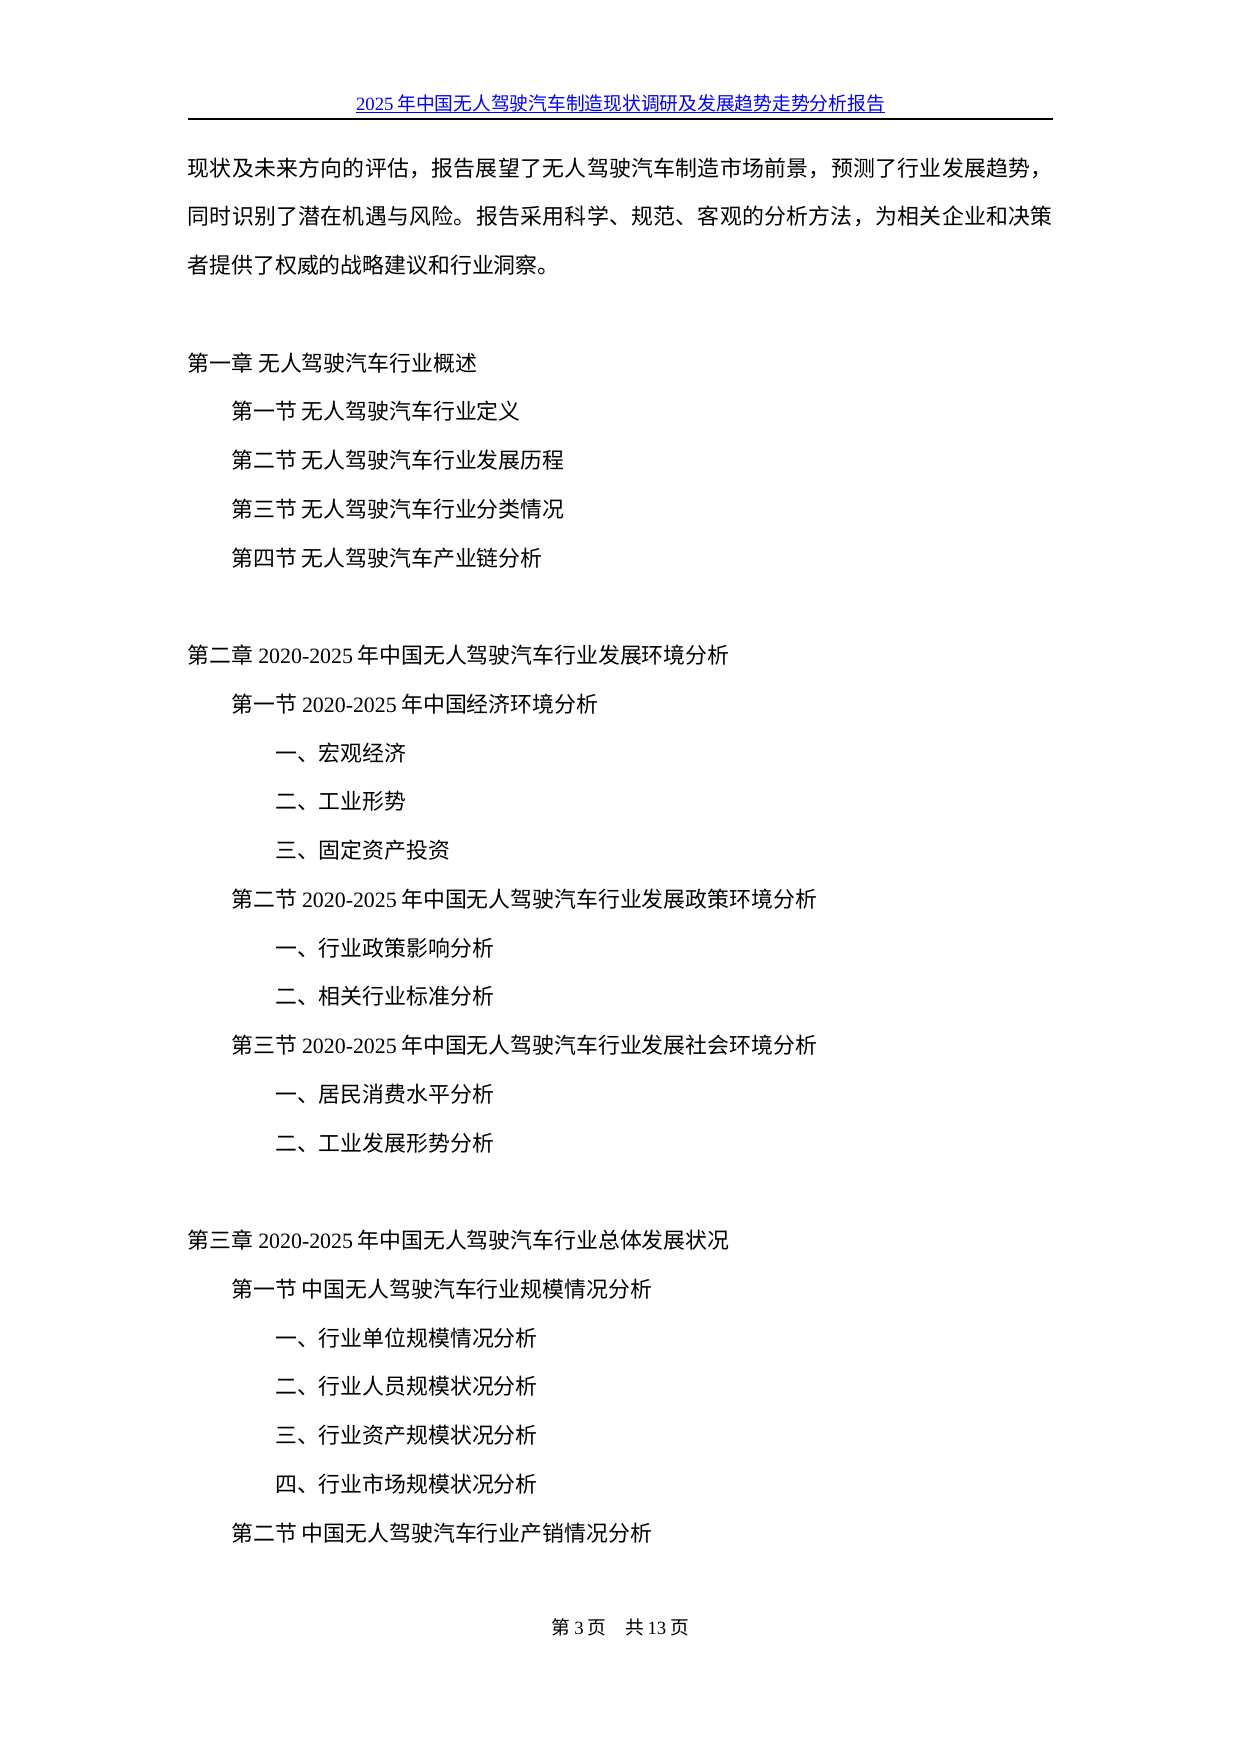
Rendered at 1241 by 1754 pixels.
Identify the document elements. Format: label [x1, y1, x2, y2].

text [187, 150, 1053, 1548]
